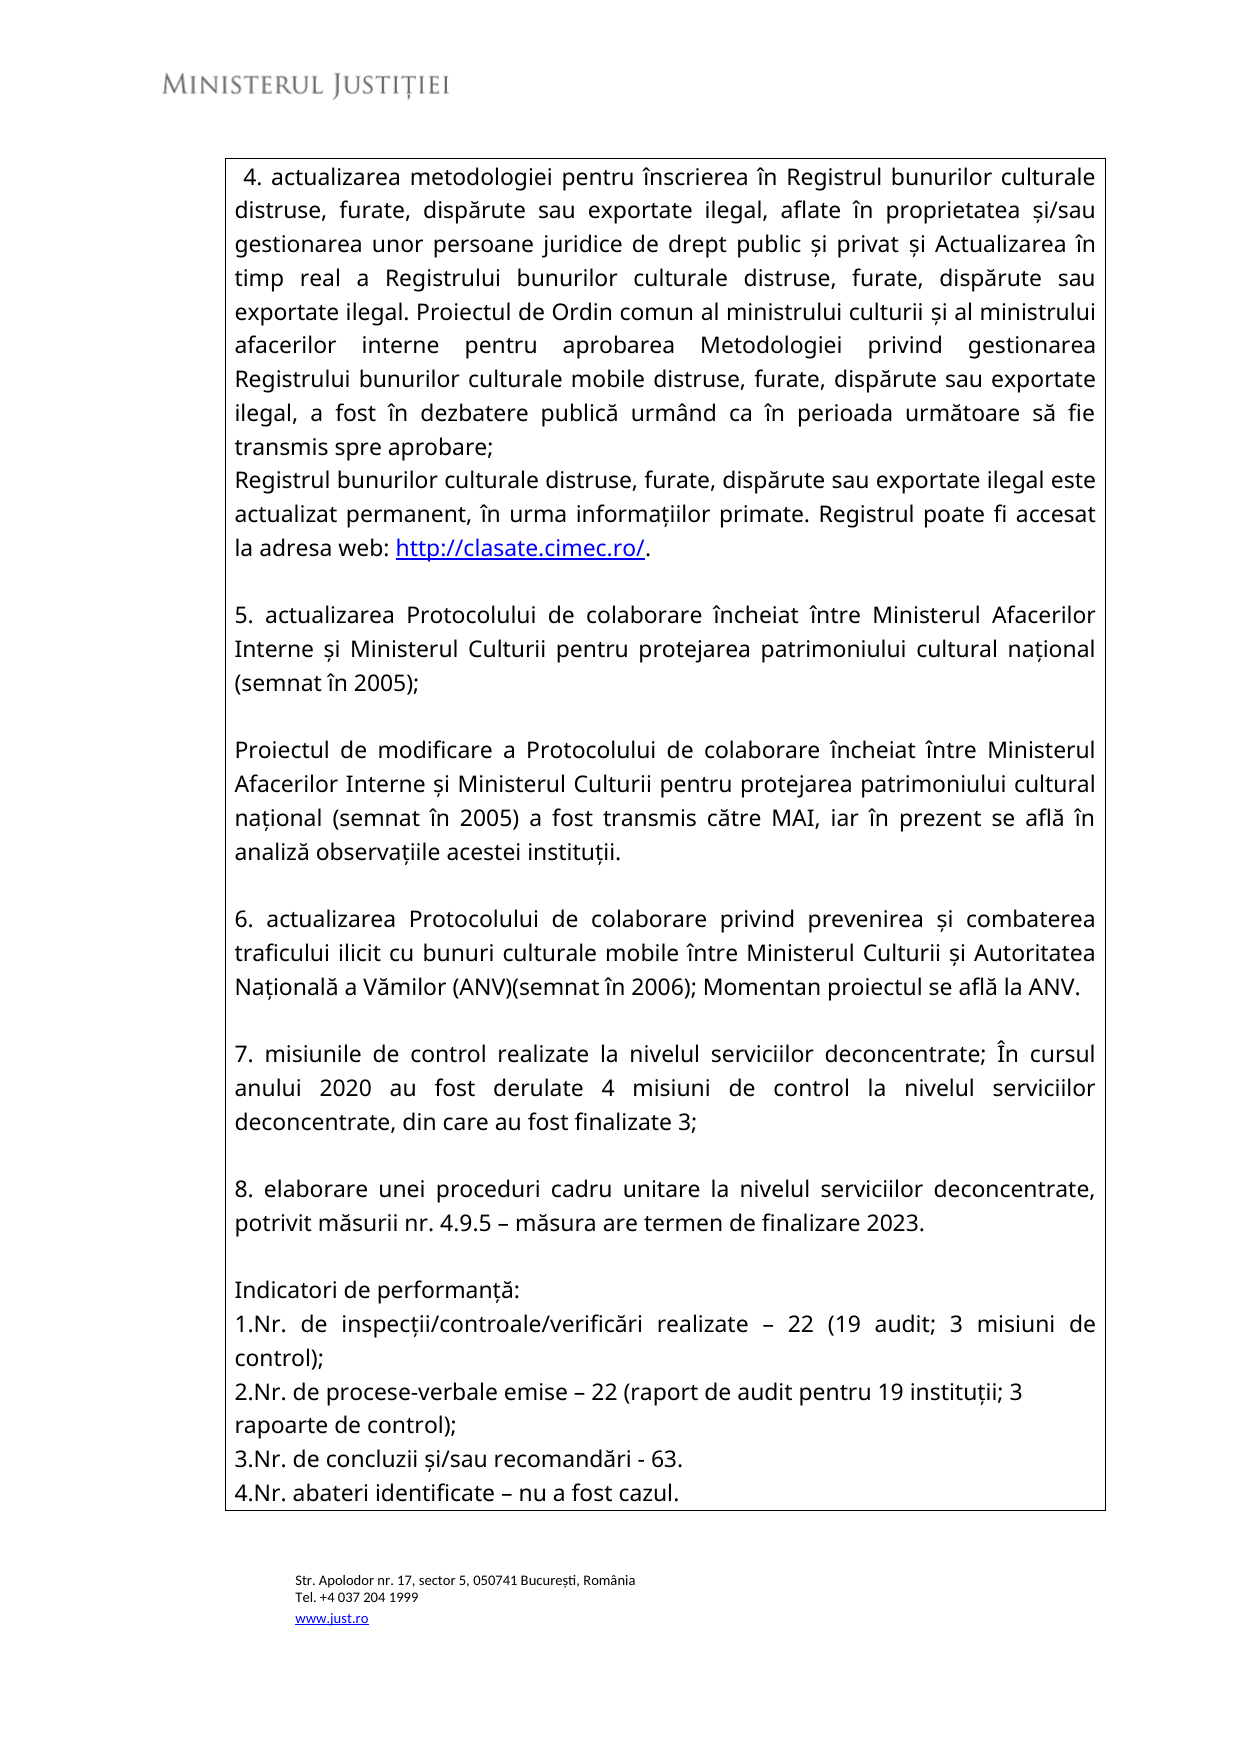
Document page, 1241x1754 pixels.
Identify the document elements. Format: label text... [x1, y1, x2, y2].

text Registrul bunurilor culturale distruse, furate, dispărute sau exportate ilegal este actualizat permanent, în urma informațiilor primate. Registrul poate fi accesat la adresa web: http://clasate.cimec.ro/. [226, 461, 1105, 563]
text 8. elaborare unei proceduri cadru unitare la nivelul serviciilor deconcentrate, potrivit măsurii nr. 4.9.5 – măsura are termen de finalizare 2023. [226, 1170, 1105, 1238]
text 6. actualizarea Protocolului de colaborare privind prevenirea și combaterea traficului ilicit cu bunuri culturale mobile între Ministerul Culturii și Autoritatea Națională a Vămilor (ANV)(semnat în 2006); Momentan proiectul se află la ANV. [226, 900, 1105, 1002]
text Proiectul de modificare a Protocolului de colaborare încheiat între Ministerul Afacerilor Interne și Ministerul Culturii pentru protejarea patrimoniului cultural național (semnat în 2005) a fost transmis către MAI, iar în prezent se află în analiză observațiile acestei instituţii. [226, 731, 1105, 867]
text 3.Nr. de concluzii şi/sau recomandări - 63. [226, 1440, 1105, 1474]
text 1.Nr. de inspecţii/controale/verificări realizate – 22 (19 audit; 3 misiuni de control); [226, 1305, 1105, 1372]
text 7. misiunile de control realizate la nivelul serviciilor deconcentrate; În cursul anului 2020 au fost derulate 4 misiuni de control la nivelul serviciilor deconcentrate, din care au fost finalizate 3; [226, 1035, 1105, 1137]
text 4.Nr. abateri identificate – nu a fost cazul. [226, 1474, 1105, 1510]
text 5. actualizarea Protocolului de colaborare încheiat între Ministerul Afacerilor Interne și Ministerul Culturii pentru protejarea patrimoniului cultural național (semnat în 2005); [226, 596, 1105, 698]
picture [159, 9, 449, 158]
text Indicatori de performanță: [226, 1271, 1105, 1305]
text 2.Nr. de procese-verbale emise – 22 (raport de audit pentru 19 instituții; 3 rapoarte de control); [226, 1372, 1105, 1440]
text 4. actualizarea metodologiei pentru înscrierea în Registrul bunurilor culturale distruse, furate, dispărute sau exportate ilegal, aflate în proprietatea și/sau gestionarea unor persoane juridice de drept public și privat şi Actualizarea în timp real a Registrului bunurilor culturale distruse, furate, dispărute sau exportate ilegal. Proiectul de Ordin comun al ministrului culturii şi al ministrului afacerilor interne pentru aprobarea Metodologiei privind gestionarea Registrului bunurilor culturale mobile distruse, furate, dispărute sau exportate ilegal, a fost în dezbatere publică urmând ca în perioada următoare să fie transmis spre aprobare; [226, 159, 1105, 461]
